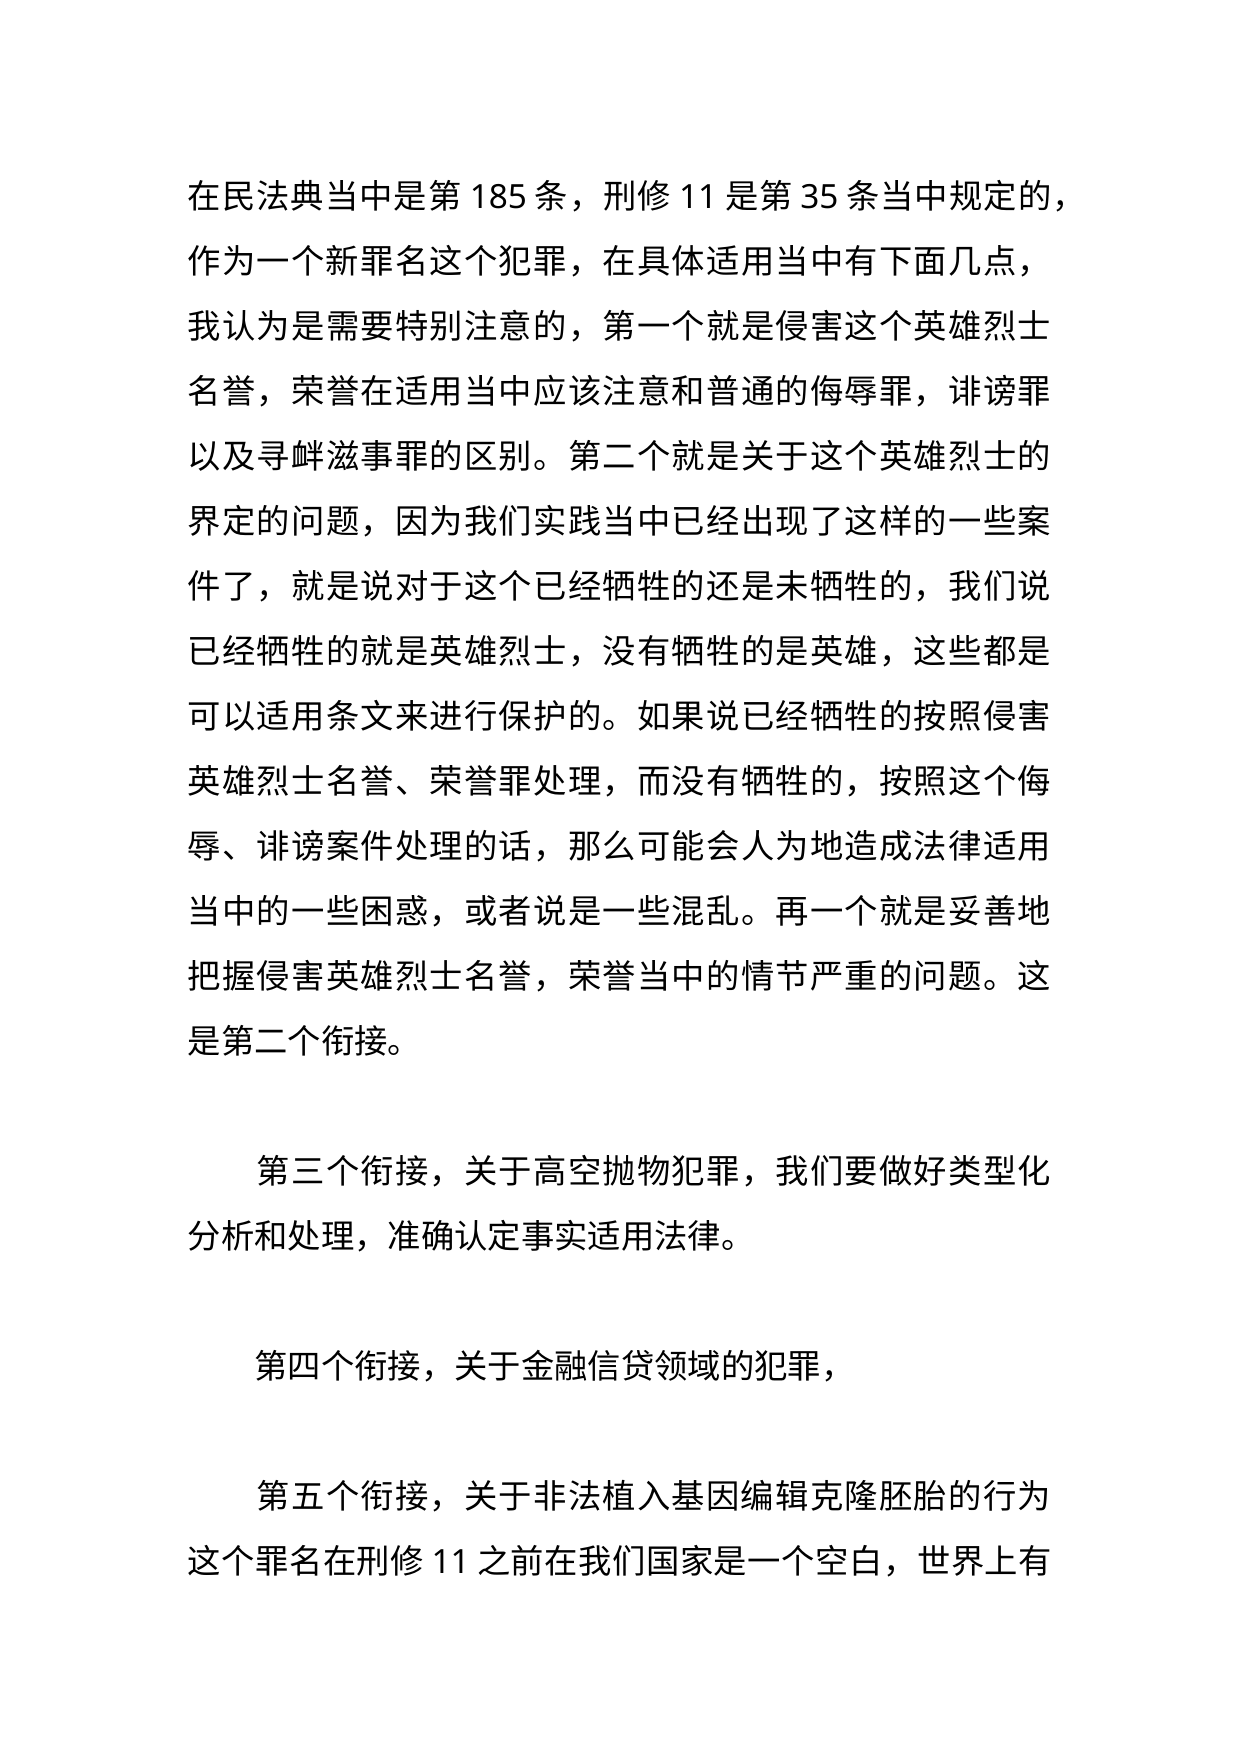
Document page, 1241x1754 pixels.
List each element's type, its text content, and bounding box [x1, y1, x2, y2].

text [187, 162, 1053, 1072]
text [187, 1462, 1053, 1592]
text 第四个衔接，关于金融信贷领域的犯罪， [187, 1332, 1053, 1397]
text 第三个衔接，关于高空抛物犯罪，我们要做好类型化分析和处理，准确认定事实适用法律。 [187, 1137, 1053, 1267]
